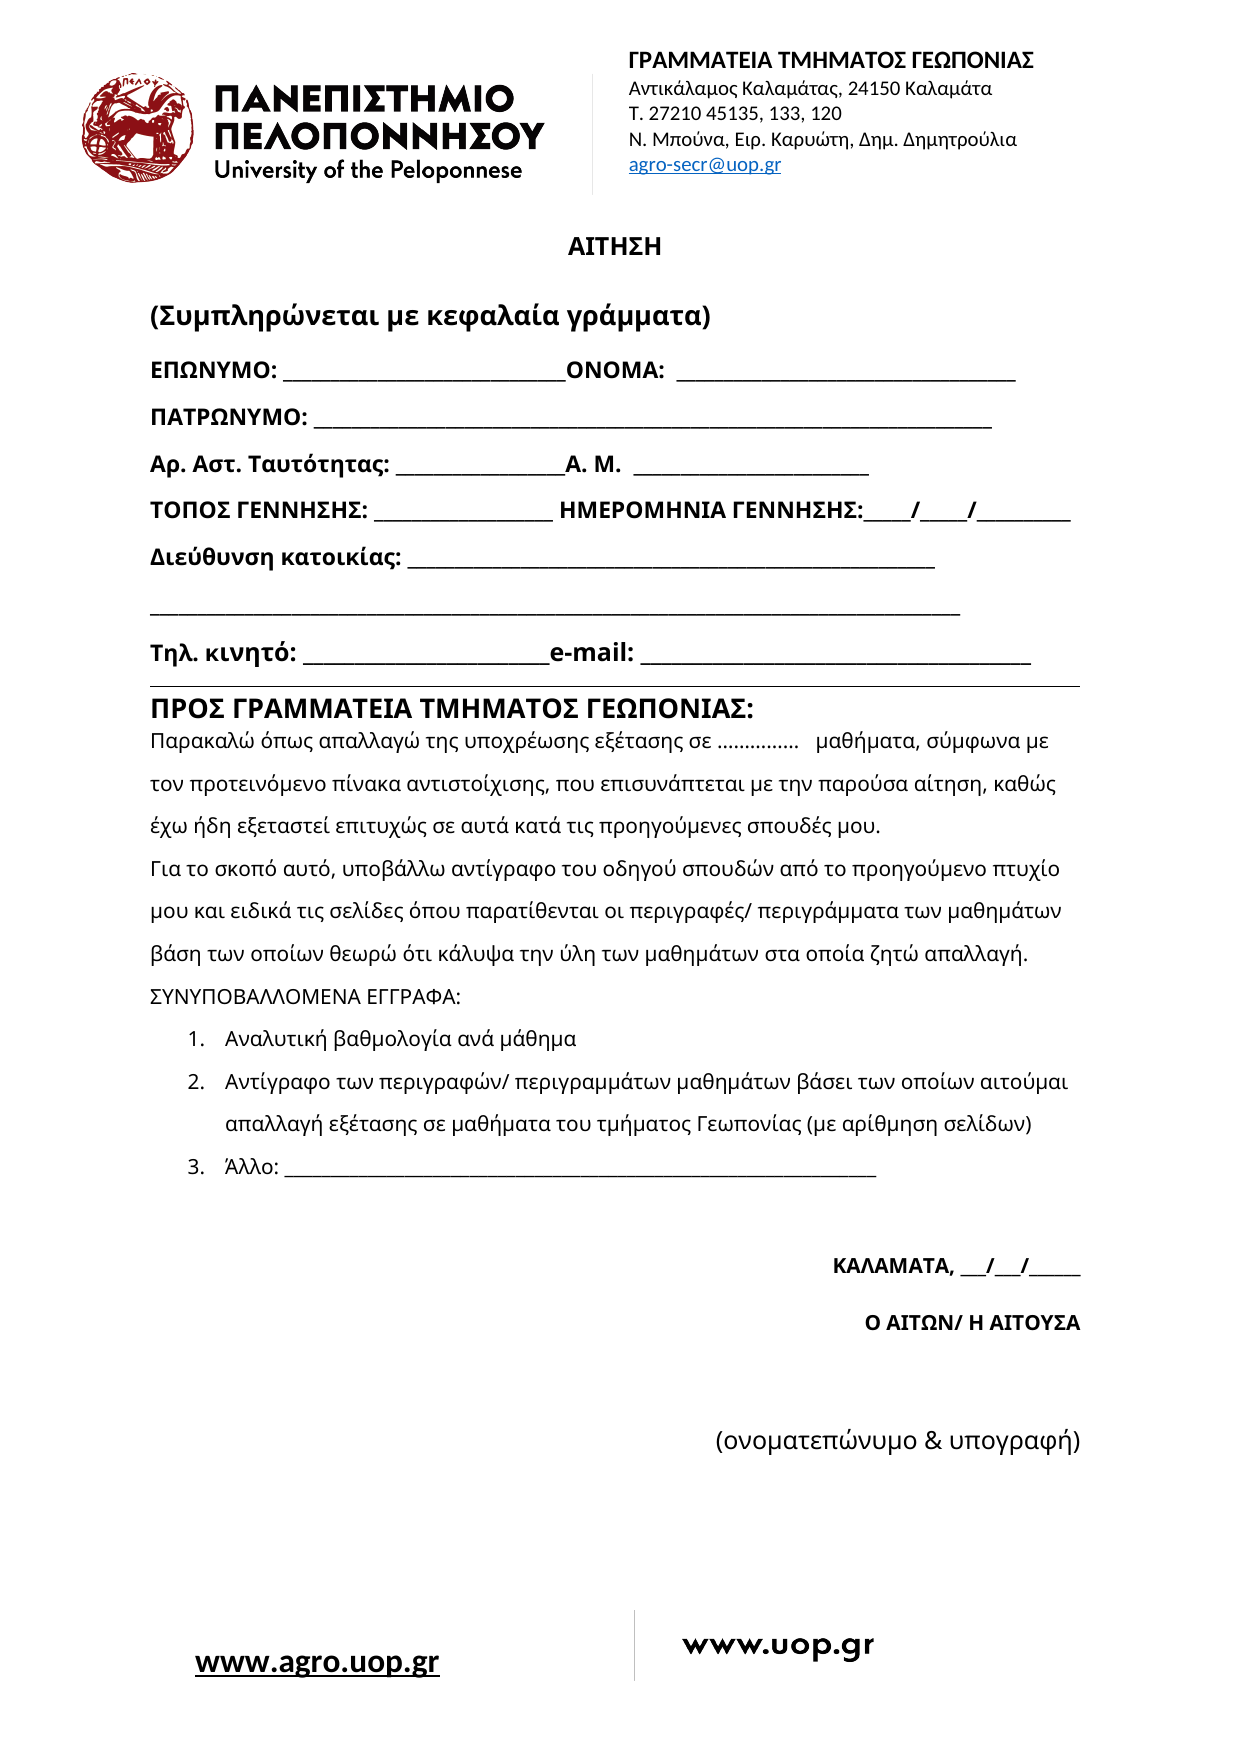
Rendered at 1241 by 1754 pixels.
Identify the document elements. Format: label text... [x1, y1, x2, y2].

text Αρ. Αστ. Ταυτότητας: __________________Α. Μ. _________________________ [150, 448, 1080, 479]
list Αντίγραφο των περιγραφών/ περιγραμμάτων μαθημάτων βάσει των οποίων αιτούμαι απαλλαγή εξέτασης σε μαθήματα του τμήματος Γεωπονίας (με αρίθμηση σελίδων) [187, 1067, 1080, 1138]
text ΑΙΤΗΣΗ [150, 229, 1080, 263]
text ΕΠΩΝΥΜΟ: ______________________________ΟΝΟΜΑ: ____________________________________ [150, 354, 1080, 385]
text ΤΟΠΟΣ ΓΕΝΝΗΣΗΣ: ___________________ ΗΜΕΡΟΜΗΝΙΑ ΓΕΝΝΗΣΗΣ:_____/_____/__________ [150, 494, 1080, 526]
list Αναλυτική βαθμολογία ανά μάθημα [187, 1024, 1080, 1053]
text (ονοματεπώνυμο & υπογραφή) [150, 1392, 1080, 1457]
text ΠΑΤΡΩΝΥΜΟ: ________________________________________________________________________ [150, 401, 1080, 432]
picture [81, 73, 593, 195]
text Τηλ. κινητό: ________________________e-mail: ______________________________________ [150, 635, 1080, 669]
text Για το σκοπό αυτό, υποβάλλω αντίγραφο του οδηγού σπουδών από το προηγούμενο πτυχίο μου και ειδικά τις σελίδες όπου παρατίθενται οι περιγραφές/ περιγράμματα των μαθημάτων βάση των οποίων θεωρώ ότι κάλυψα την ύλη των μαθημάτων στα οποία ζητώ απαλλαγή. [150, 854, 1080, 968]
picture [634, 1610, 874, 1681]
subtitle (Συμπληρώνεται με κεφαλαία γράμματα) [150, 296, 1080, 333]
text ΚΑΛΑΜΑΤΑ, ___/___/______ [150, 1251, 1080, 1279]
list Άλλο: ________________________________________________________________ [187, 1152, 1080, 1181]
text ΣΥΝΥΠΟΒΑΛΛΟΜΕΝΑ ΕΓΓΡΑΦΑ: [150, 982, 1080, 1010]
text ΠΡΟΣ ΓΡΑΜΜΑΤΕΙΑ ΤΜΗΜΑΤΟΣ ΓΕΩΠΟΝΙΑΣ: [150, 687, 1080, 726]
text Ο ΑΙΤΩΝ/ Η ΑΙΤΟΥΣΑ [150, 1308, 1080, 1336]
text Παρακαλώ όπως απαλλαγώ της υποχρέωσης εξέτασης σε …………… μαθήματα, σύμφωνα με τον προτεινόμενο πίνακα αντιστοίχισης, που επισυνάπτεται με την παρούσα αίτηση, καθώς έχω ήδη εξεταστεί επιτυχώς σε αυτά κατά τις προηγούμενες σπουδές μου. [150, 726, 1080, 840]
text Διεύθυνση κατοικίας: ________________________________________________________ ______________________________________________________________________________________ [150, 541, 1080, 619]
